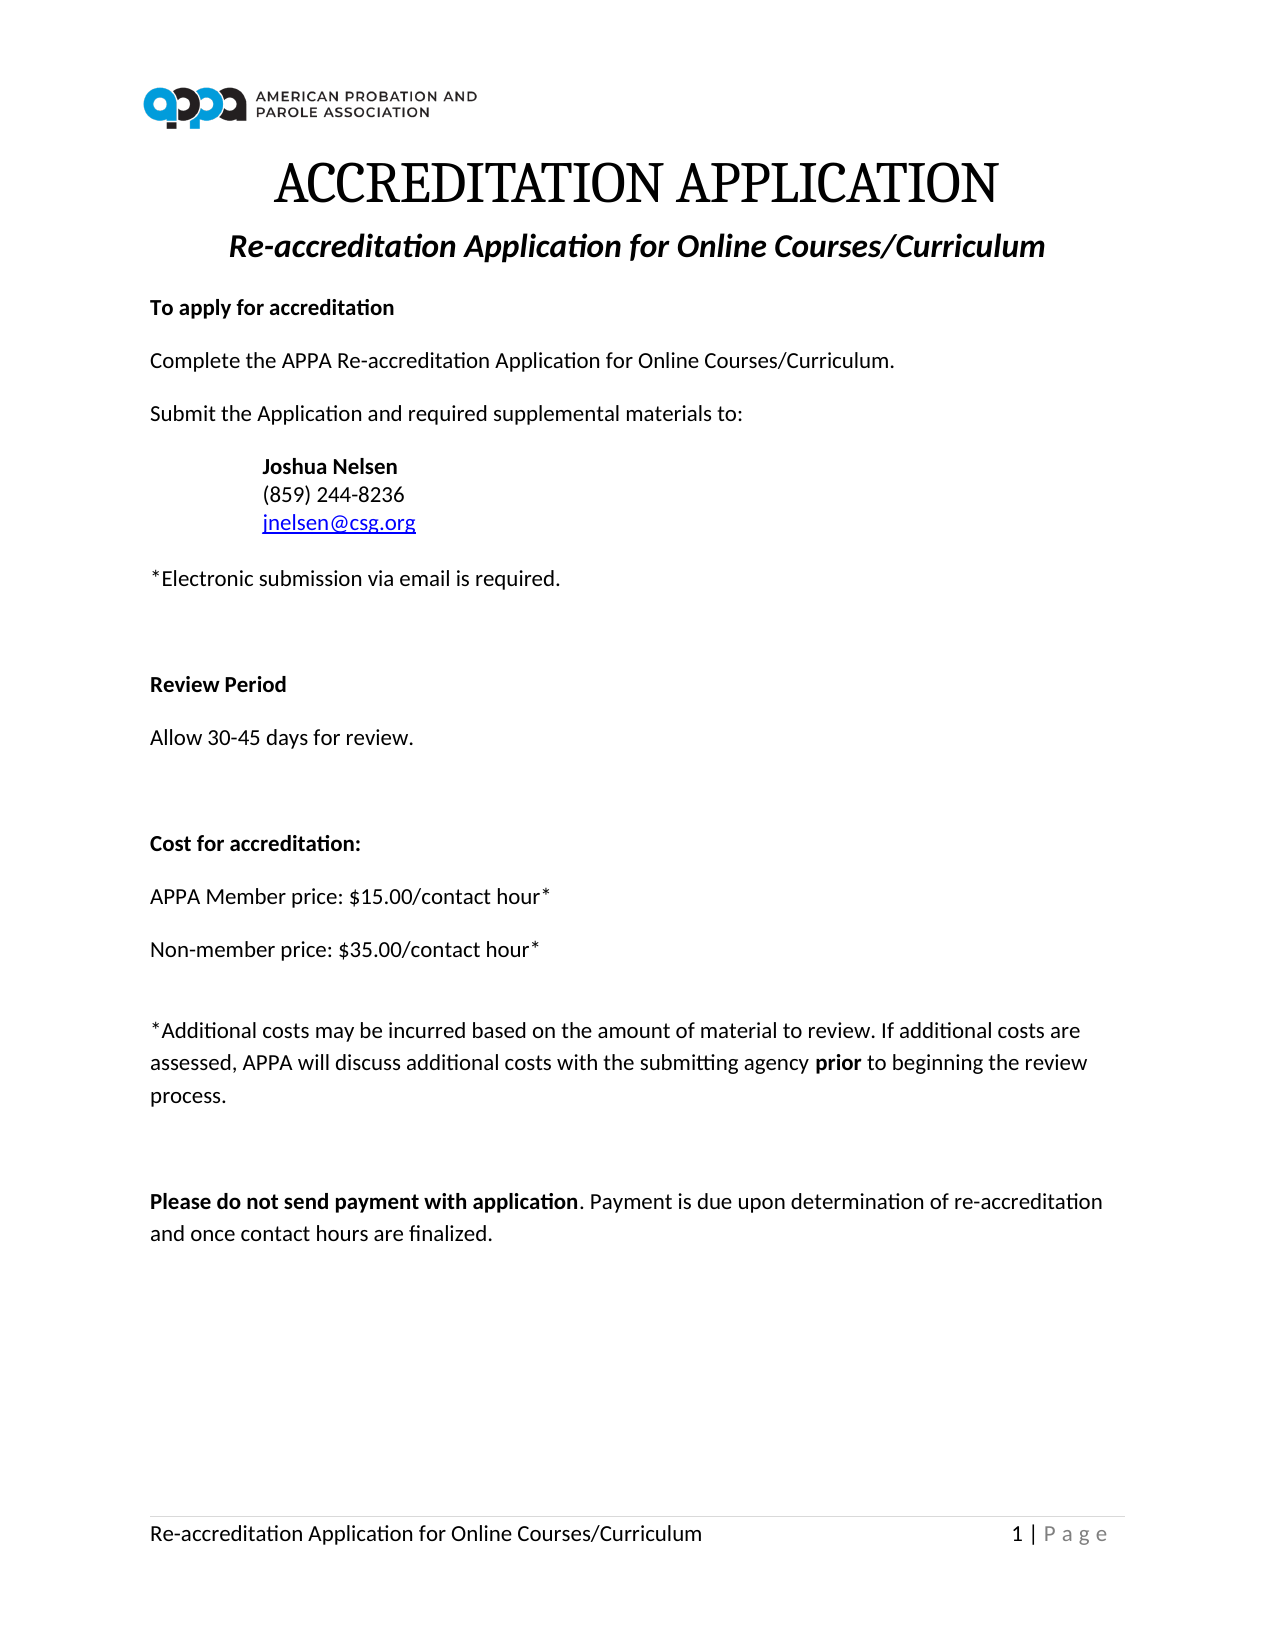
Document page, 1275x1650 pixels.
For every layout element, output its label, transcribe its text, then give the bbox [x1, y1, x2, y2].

text Re-accreditation Application for Online Courses/Curriculum [150, 225, 1125, 266]
text *Electronic submission via email is required. [150, 564, 1125, 592]
text *Additional costs may be incurred based on the amount of material to review. If additional costs are assessed, APPA will discuss additional costs with the submitting agency prior to beginning the review process. [150, 1016, 1125, 1109]
text Allow 30-45 days for review. [150, 723, 1125, 751]
text Submit the Application and required supplemental materials to: [150, 399, 1125, 427]
text Joshua Nelsen [262, 452, 1125, 480]
text Please do not send payment with application. Payment is due upon determination of re-accreditation and once contact hours are finalized. [150, 1187, 1125, 1247]
text Non-member price: $35.00/contact hour* [150, 935, 1125, 963]
text Complete the APPA Re-accreditation Application for Online Courses/Curriculum. [150, 346, 1125, 374]
picture [115, 59, 505, 149]
text Review Period [150, 670, 1125, 698]
text To apply for accreditation [150, 293, 1125, 321]
title ACCREDITATION APPLICATION [150, 150, 1125, 217]
text APPA Member price: $15.00/contact hour* [150, 882, 1125, 910]
text Cost for accreditation: [150, 829, 1125, 857]
text (859) 244-8236 jnelsen@csg.org [262, 480, 1125, 536]
